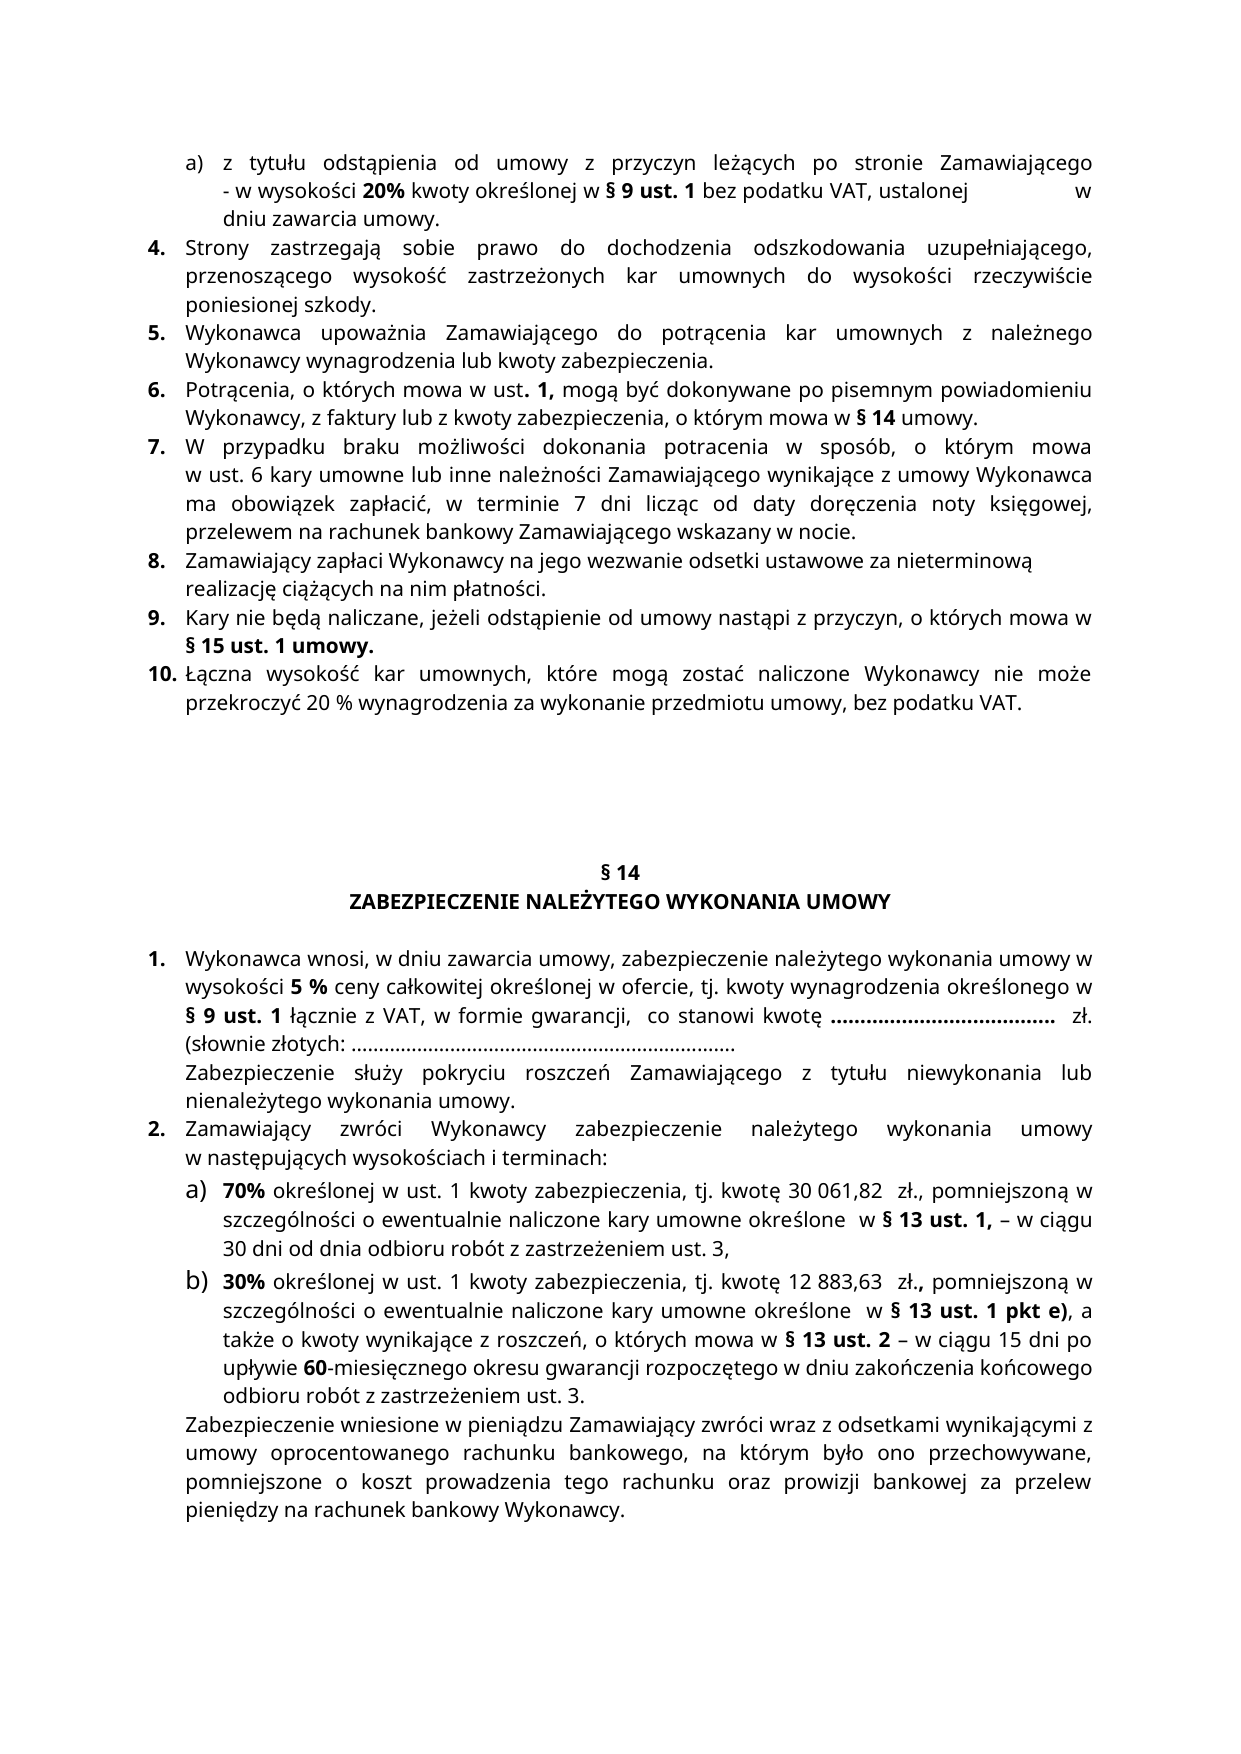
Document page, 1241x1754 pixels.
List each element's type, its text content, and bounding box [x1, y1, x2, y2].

list Zamawiający zapłaci Wykonawcy na jego wezwanie odsetki ustawowe za nieterminową realizację ciążących na nim płatności. [148, 546, 1093, 603]
text § 14 [148, 858, 1093, 887]
text Zabezpieczenie służy pokryciu roszczeń Zamawiającego z tytułu niewykonania lub nienależytego wykonania umowy. [185, 1058, 1093, 1114]
list Wykonawca upoważnia Zamawiającego do potrącenia kar umownych z należnego Wykonawcy wynagrodzenia lub kwoty zabezpieczenia. [148, 318, 1093, 375]
list 30% określonej w ust. 1 kwoty zabezpieczenia, tj. kwotę 12 883,63 zł., pomniejszoną w szczególności o ewentualnie naliczone kary umowne określone w § 13 ust. 1 pkt e), a także o kwoty wynikające z roszczeń, o których mowa w § 13 ust. 2 – w ciągu 15 dni po upływie 60-miesięcznego okresu gwarancji rozpoczętego w dniu zakończenia końcowego odbioru robót z zastrzeżeniem ust. 3. [185, 1262, 1093, 1410]
list Potrącenia, o których mowa w ust. 1, mogą być dokonywane po pisemnym powiadomieniu Wykonawcy, z faktury lub z kwoty zabezpieczenia, o którym mowa w § 14 umowy. [148, 375, 1093, 432]
list Kary nie będą naliczane, jeżeli odstąpienie od umowy nastąpi z przyczyn, o których mowa w § 15 ust. 1 umowy. [148, 603, 1093, 659]
text Zabezpieczenie wniesione w pieniądzu Zamawiający zwróci wraz z odsetkami wynikającymi z umowy oprocentowanego rachunku bankowego, na którym było ono przechowywane, pomniejszone o koszt prowadzenia tego rachunku oraz prowizji bankowej za przelew pieniędzy na rachunek bankowy Wykonawcy. [185, 1410, 1093, 1524]
list Łączna wysokość kar umownych, które mogą zostać naliczone Wykonawcy nie może przekroczyć 20 % wynagrodzenia za wykonanie przedmiotu umowy, bez podatku VAT. [148, 659, 1093, 716]
list Zamawiający zwróci Wykonawcy zabezpieczenie należytego wykonania umowy w następujących wysokościach i terminach: [148, 1114, 1093, 1171]
text ZABEZPIECZENIE NALEŻYTEGO WYKONANIA UMOWY [148, 887, 1093, 915]
list Strony zastrzegają sobie prawo do dochodzenia odszkodowania uzupełniającego, przenoszącego wysokość zastrzeżonych kar umownych do wysokości rzeczywiście poniesionej szkody. [148, 233, 1093, 318]
list z tytułu odstąpienia od umowy z przyczyn leżących po stronie Zamawiającego - w wysokości 20% kwoty określonej w § 9 ust. 1 bez podatku VAT, ustalonej w dniu zawarcia umowy. [185, 148, 1093, 233]
list W przypadku braku możliwości dokonania potracenia w sposób, o którym mowa w ust. 6 kary umowne lub inne należności Zamawiającego wynikające z umowy Wykonawca ma obowiązek zapłacić, w terminie 7 dni licząc od daty doręczenia noty księgowej, przelewem na rachunek bankowy Zamawiającego wskazany w nocie. [148, 432, 1093, 546]
list 70% określonej w ust. 1 kwoty zabezpieczenia, tj. kwotę 30 061,82 zł., pomniejszoną w szczególności o ewentualnie naliczone kary umowne określone w § 13 ust. 1, – w ciągu 30 dni od dnia odbioru robót z zastrzeżeniem ust. 3, [185, 1171, 1093, 1262]
list Wykonawca wnosi, w dniu zawarcia umowy, zabezpieczenie należytego wykonania umowy w wysokości 5 % ceny całkowitej określonej w ofercie, tj. kwoty wynagrodzenia określonego w § 9 ust. 1 łącznie z VAT, w formie gwarancji, co stanowi kwotę ……………………………….. zł. (słownie złotych: ……………………………………………………………. [148, 944, 1093, 1058]
